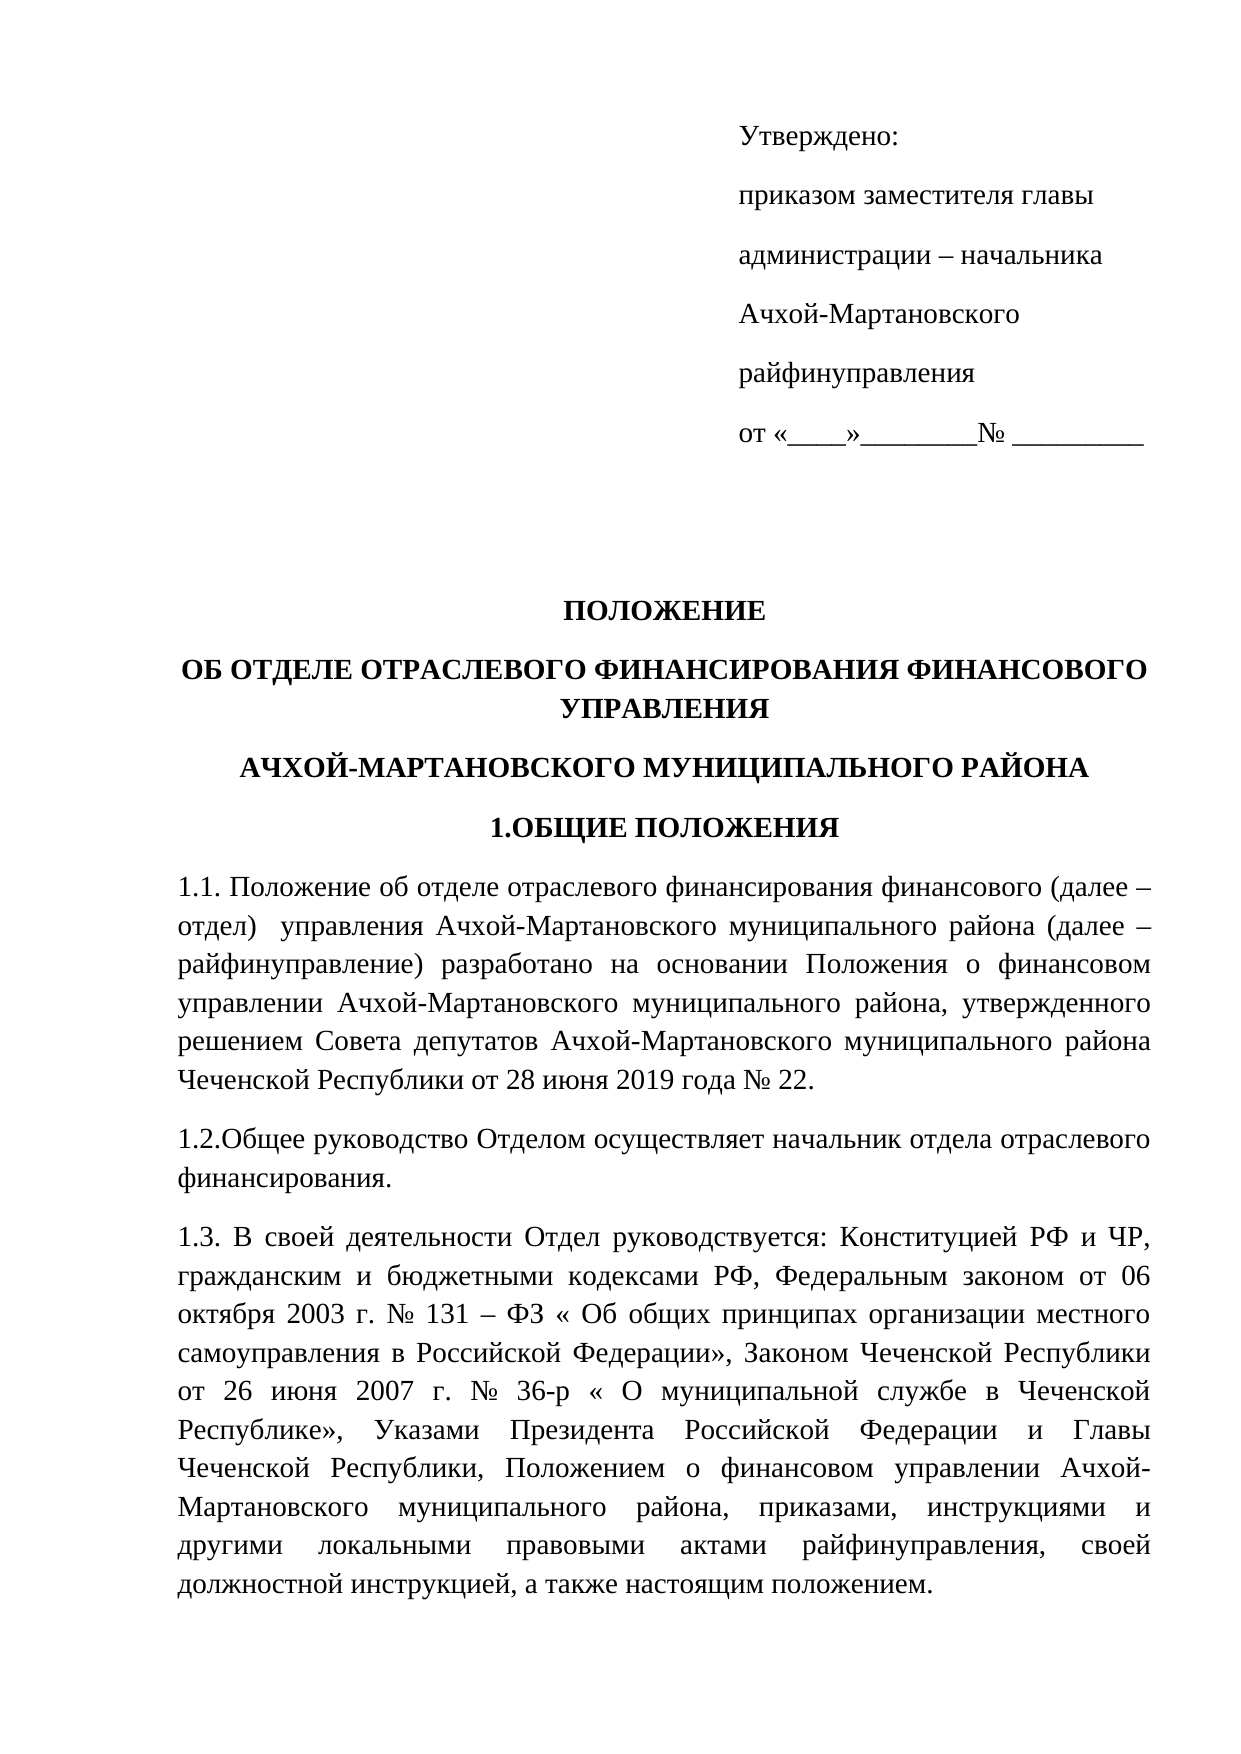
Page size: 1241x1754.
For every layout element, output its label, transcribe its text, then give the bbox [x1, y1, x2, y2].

text администрации – начальника [738, 237, 1152, 270]
text ОБ ОТДЕЛЕ ОТРАСЛЕВОГО ФИНАНСИРОВАНИЯ ФИНАНСОВОГО УПРАВЛЕНИЯ [177, 652, 1152, 724]
text райфинуправления [738, 356, 1152, 389]
text 1.3. В своей деятельности Отдел руководствуется: Конституцией РФ и ЧР, гражданским и бюджетными кодексами РФ, Федеральным законом от 06 октября 2003 г. № 131 – ФЗ « Об общих принципах организации местного самоуправления в Российской Федерации», Законом Чеченской Республики от 26 июня 2007 г. № 36-р « О муниципальной службе в Чеченской Республике», Указами Президента Российской Федерации и Главы Чеченской Республики, Положением о финансовом управлении Ачхой-Мартановского муниципального района, приказами, инструкциями и другими локальными правовыми актами райфинуправления, своей должностной инструкцией, а также настоящим положением. [177, 1219, 1152, 1599]
text Ачхой-Мартановского [738, 296, 1152, 330]
text 1.ОБЩИЕ ПОЛОЖЕНИЯ [177, 810, 1152, 843]
text 1.1. Положение об отделе отраслевого финансирования финансового (далее – отдел) управления Ачхой-Мартановского муниципального района (далее – райфинуправление) разработано на основании Положения о финансовом управлении Ачхой-Мартановского муниципального района, утвержденного решением Совета депутатов Ачхой-Мартановского муниципального района Чеченской Республики от 28 июня 2019 года № 22. [177, 869, 1152, 1095]
text приказом заместителя главы [738, 177, 1152, 211]
text 1.2.Общее руководство Отделом осуществляет начальник отдела отраслевого финансирования. [177, 1121, 1152, 1193]
text от «____»________№ _________ [738, 415, 1152, 448]
text Утверждено: [738, 118, 1152, 152]
text АЧХОЙ-МАРТАНОВСКОГО МУНИЦИПАЛЬНОГО РАЙОНА [177, 750, 1152, 784]
text ПОЛОЖЕНИЕ [177, 593, 1152, 627]
